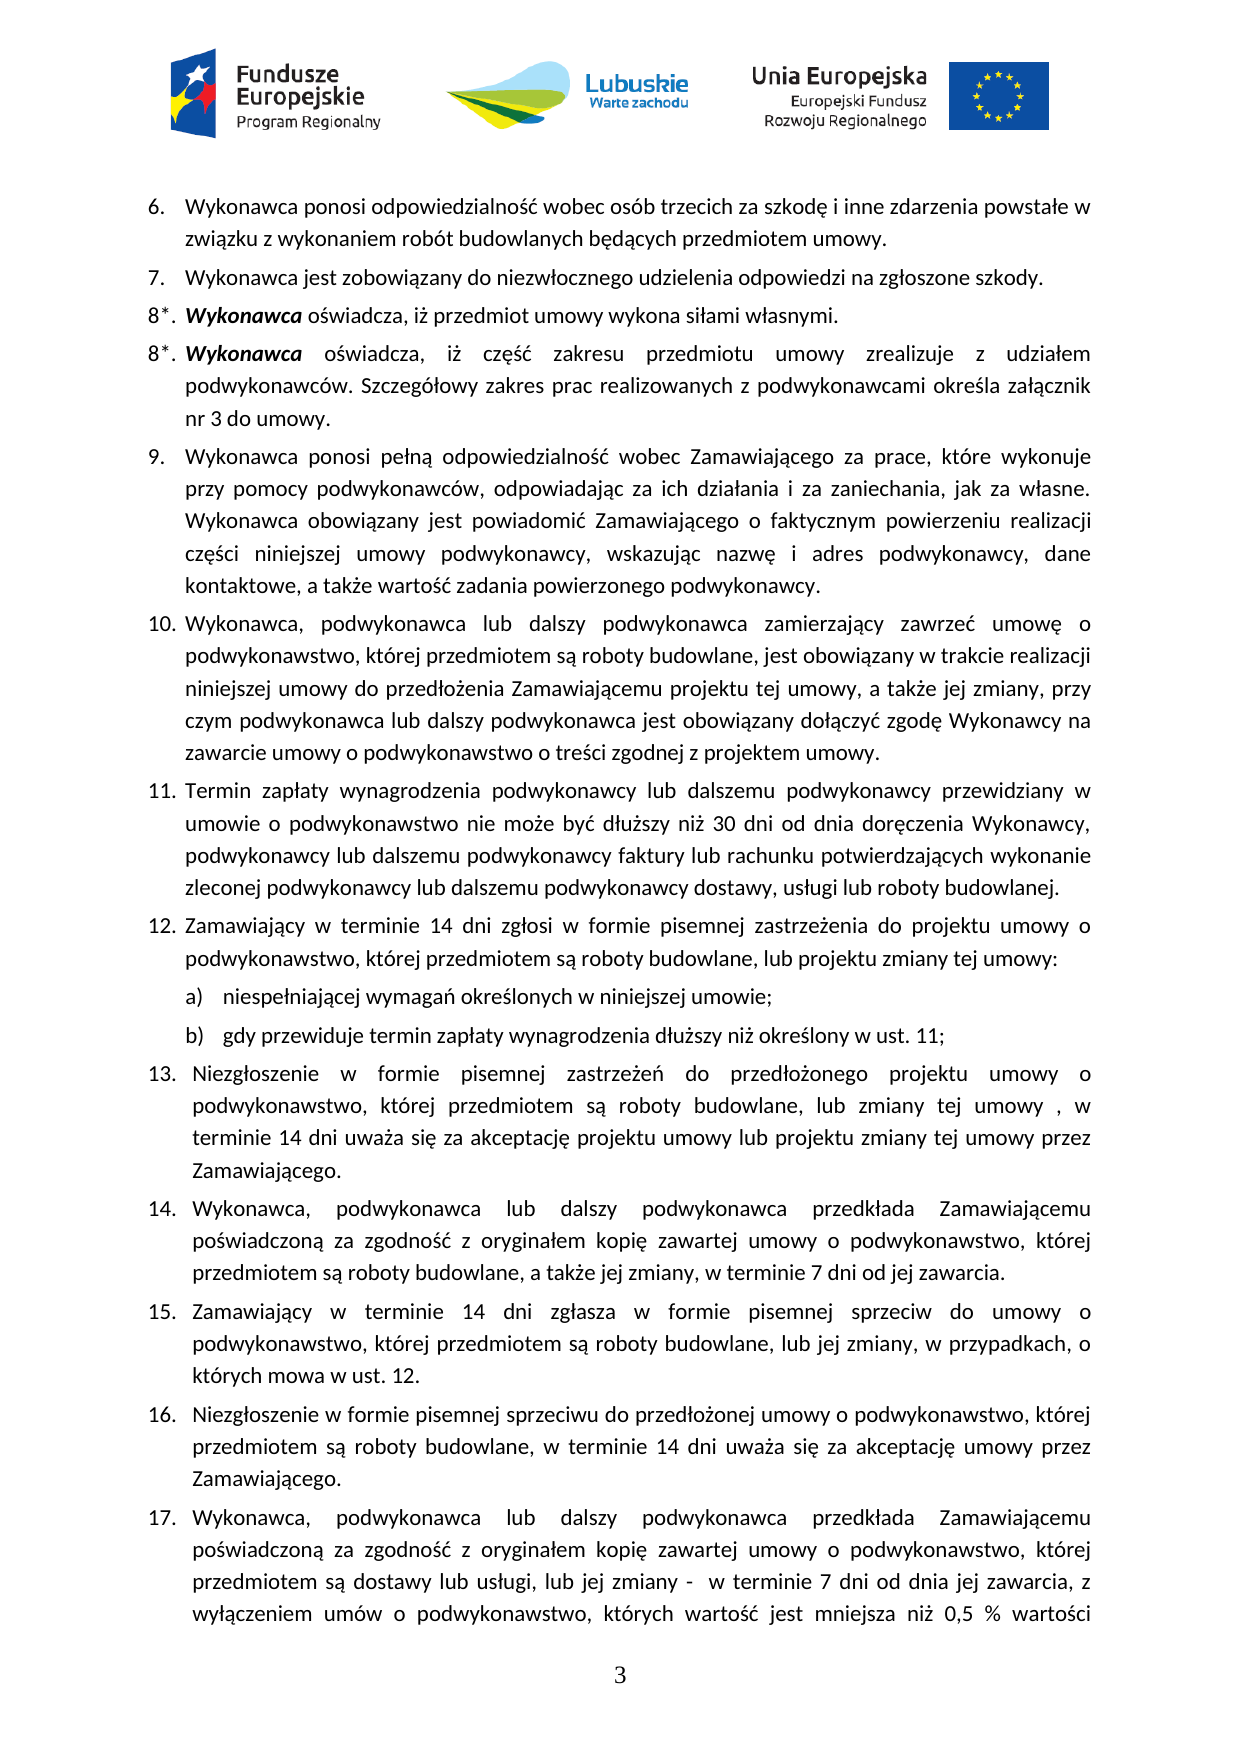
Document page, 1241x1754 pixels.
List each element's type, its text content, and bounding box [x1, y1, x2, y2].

text 8*. Wykonawca oświadcza, iż przedmiot umowy wykona siłami własnymi. [148, 301, 1092, 329]
text 8*. Wykonawca oświadcza, iż część zakresu przedmiotu umowy zrealizuje z udziałem podwykonawców. Szczegółowy zakres prac realizowanych z podwykonawcami określa załącznik nr 3 do umowy. [148, 339, 1092, 432]
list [148, 1503, 1092, 1627]
list Wykonawca jest zobowiązany do niezwłocznego udzielenia odpowiedzi na zgłoszone szkody. [148, 263, 1092, 291]
list Zamawiający w terminie 14 dni zgłasza w formie pisemnej sprzeciw do umowy o podwykonawstwo, której przedmiotem są roboty budowlane, lub jej zmiany, w przypadkach, o których mowa w ust. 12. [148, 1297, 1092, 1389]
list Wykonawca, podwykonawca lub dalszy podwykonawca przedkłada Zamawiającemu poświadczoną za zgodność z oryginałem kopię zawartej umowy o podwykonawstwo, której przedmiotem są roboty budowlane, a także jej zmiany, w terminie 7 dni od jej zawarcia. [148, 1194, 1092, 1287]
list niespełniającej wymagań określonych w niniejszej umowie; [185, 982, 1092, 1010]
list Wykonawca ponosi pełną odpowiedzialność wobec Zamawiającego za prace, które wykonuje przy pomocy podwykonawców, odpowiadając za ich działania i za zaniechania, jak za własne. Wykonawca obowiązany jest powiadomić Zamawiającego o faktycznym powierzeniu realizacji części niniejszej umowy podwykonawcy, wskazując nazwę i adres podwykonawcy, dane kontaktowe, a także wartość zadania powierzonego podwykonawcy. [148, 442, 1092, 599]
list Zamawiający w terminie 14 dni zgłosi w formie pisemnej zastrzeżenia do projektu umowy o podwykonawstwo, której przedmiotem są roboty budowlane, lub projektu zmiany tej umowy: [148, 912, 1092, 972]
list Wykonawca ponosi odpowiedzialność wobec osób trzecich za szkodę i inne zdarzenia powstałe w związku z wykonaniem robót budowlanych będących przedmiotem umowy. [148, 192, 1092, 252]
list gdy przewiduje termin zapłaty wynagrodzenia dłuższy niż określony w ust. 11; [185, 1021, 1092, 1049]
list Niezgłoszenie w formie pisemnej sprzeciwu do przedłożonej umowy o podwykonawstwo, której przedmiotem są roboty budowlane, w terminie 14 dni uważa się za akceptację umowy przez Zamawiającego. [148, 1400, 1092, 1492]
list Wykonawca, podwykonawca lub dalszy podwykonawca zamierzający zawrzeć umowę o podwykonawstwo, której przedmiotem są roboty budowlane, jest obowiązany w trakcie realizacji niniejszej umowy do przedłożenia Zamawiającemu projektu tej umowy, a także jej zmiany, przy czym podwykonawca lub dalszy podwykonawca jest obowiązany dołączyć zgodę Wykonawcy na zawarcie umowy o podwykonawstwo o treści zgodnej z projektem umowy. [148, 609, 1092, 766]
list Termin zapłaty wynagrodzenia podwykonawcy lub dalszemu podwykonawcy przewidziany w umowie o podwykonawstwo nie może być dłuższy niż 30 dni od dnia doręczenia Wykonawcy, podwykonawcy lub dalszemu podwykonawcy faktury lub rachunku potwierdzających wykonanie zleconej podwykonawcy lub dalszemu podwykonawcy dostawy, usługi lub roboty budowlanej. [148, 777, 1092, 901]
list Niezgłoszenie w formie pisemnej zastrzeżeń do przedłożonego projektu umowy o podwykonawstwo, której przedmiotem są roboty budowlane, lub zmiany tej umowy , w terminie 14 dni uważa się za akceptację projektu umowy lub projektu zmiany tej umowy przez Zamawiającego. [148, 1059, 1092, 1184]
